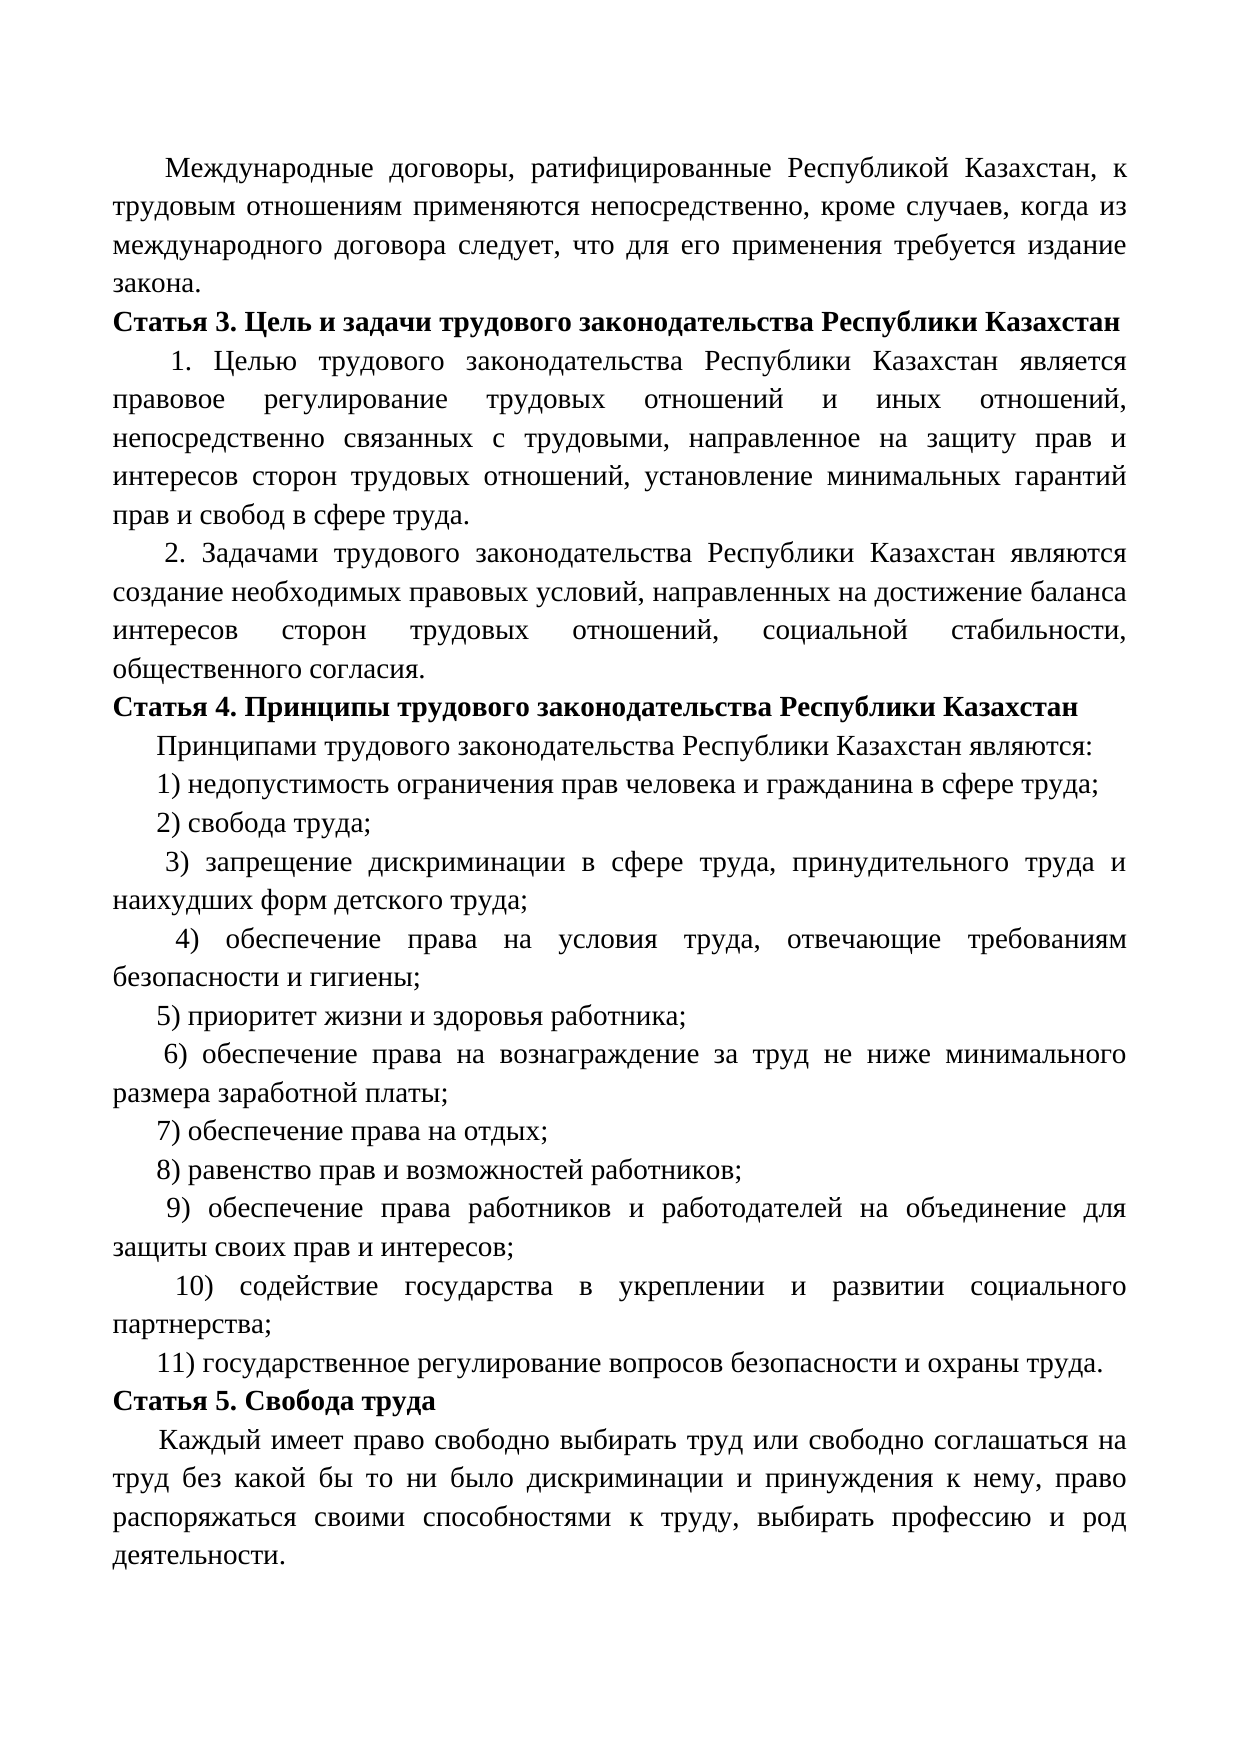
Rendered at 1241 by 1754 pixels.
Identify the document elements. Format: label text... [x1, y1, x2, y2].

text 2) свобода труда; [112, 805, 1128, 839]
text 1) недопустимость ограничения прав человека и гражданина в сфере труда; [112, 767, 1128, 800]
text 9) обеспечение права работников и работодателей на объединение для защиты своих прав и интересов; [112, 1191, 1128, 1263]
text 7) обеспечение права на отдых; [112, 1113, 1128, 1147]
text Международные договоры, ратифицированные Республикой Казахстан, к трудовым отношениям применяются непосредственно, кроме случаев, когда из международного договора следует, что для его применения требуется издание закона. [112, 150, 1128, 299]
text 1. Целью трудового законодательства Республики Казахстан является правовое регулирование трудовых отношений и иных отношений, непосредственно связанных с трудовыми, направленное на защиту прав и интересов сторон трудовых отношений, установление минимальных гарантий прав и свобод в сфере труда. [112, 343, 1128, 530]
text Каждый имеет право свободно выбирать труд или свободно соглашаться на труд без какой бы то ни было дискриминации и принуждения к нему, право распоряжаться своими способностями к труду, выбирать профессию и род деятельности. [112, 1422, 1128, 1571]
text 5) приоритет жизни и здоровья работника; [112, 998, 1128, 1031]
text 8) равенство прав и возможностей работников; [112, 1152, 1128, 1186]
text 10) содействие государства в укреплении и развитии социального партнерства; [112, 1268, 1128, 1340]
text Статья 4. Принципы трудового законодательства Республики Казахстан [112, 689, 1128, 723]
text Статья 5. Свобода труда [112, 1383, 1128, 1417]
text Статья 3. Цель и задачи трудового законодательства Республики Казахстан [112, 304, 1128, 338]
text 11) государственное регулирование вопросов безопасности и охраны труда. [112, 1345, 1128, 1378]
text 6) обеспечение права на вознаграждение за труд не ниже минимального размера заработной платы; [112, 1036, 1128, 1108]
text Принципами трудового законодательства Республики Казахстан являются: [112, 728, 1128, 762]
text 2. Задачами трудового законодательства Республики Казахстан являются создание необходимых правовых условий, направленных на достижение баланса интересов сторон трудовых отношений, социальной стабильности, общественного согласия. [112, 535, 1128, 684]
text 4) обеспечение права на условия труда, отвечающие требованиям безопасности и гигиены; [112, 921, 1128, 993]
text 3) запрещение дискриминации в сфере труда, принудительного труда и наихудших форм детского труда; [112, 844, 1128, 916]
